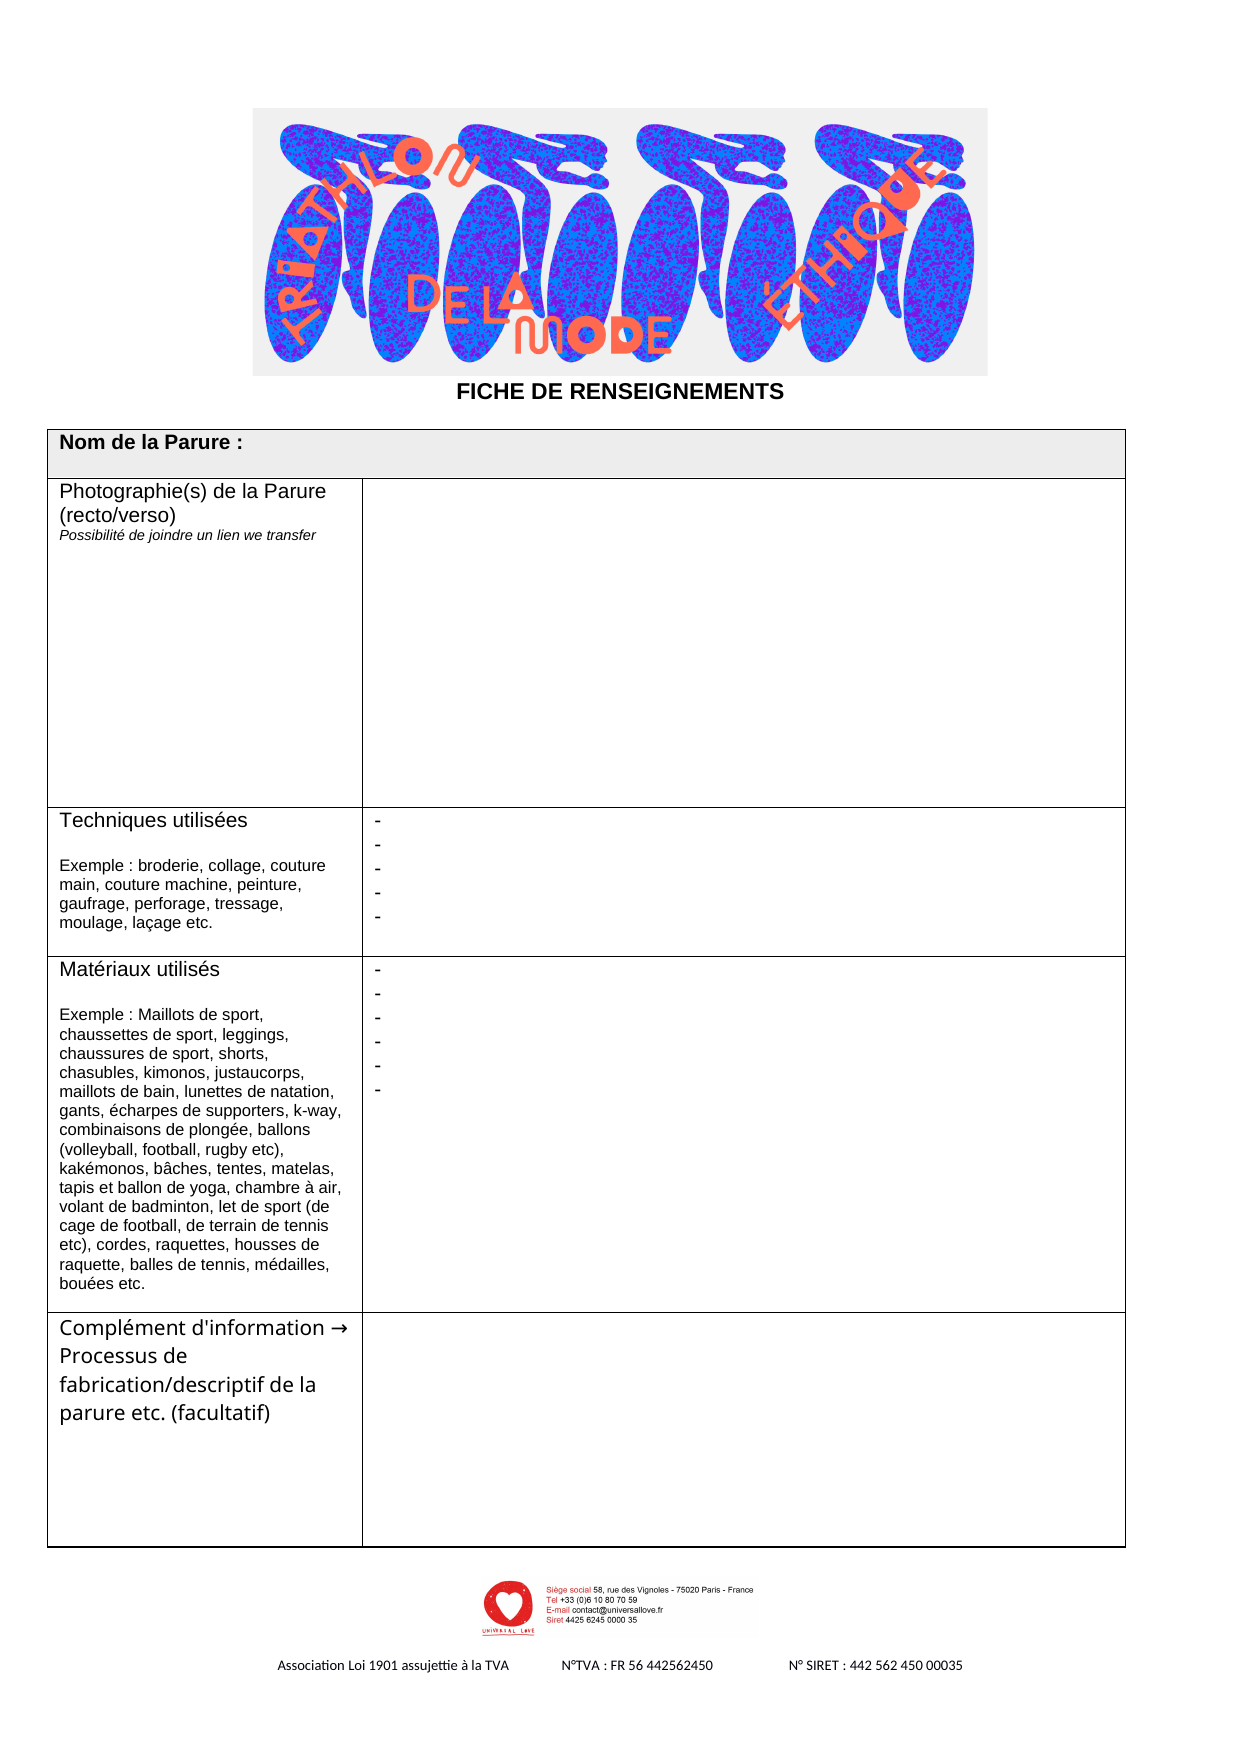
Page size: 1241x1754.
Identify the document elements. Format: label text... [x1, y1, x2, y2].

table_cell [363, 479, 1125, 807]
table_cell [363, 1313, 1125, 1546]
table_cell Photographie(s) de la Parure (recto/verso) Possibilité de joindre un lien we transfer [48, 479, 362, 807]
table_cell Techniques utilisées Exemple : broderie, collage, couture main, couture machine, peinture, gaufrage, perforage, tressage, moulage, laçage etc. [48, 808, 362, 956]
table_header Nom de la Parure : [48, 430, 1125, 477]
picture [252, 108, 988, 376]
table_cell - - - - - [363, 808, 1125, 956]
picture [481, 1576, 759, 1638]
table_cell - - - - - - [363, 957, 1125, 1312]
table_cell [48, 1313, 362, 1546]
table_cell Matériaux utilisés Exemple : Maillots de sport, chaussettes de sport, leggings, chaussures de sport, shorts, chasubles, kimonos, justaucorps, maillots de bain, lunettes de natation, gants, écharpes de supporters, k-way, combinaisons de plongée, ballons (volleyball, football, rugby etc), kakémonos, bâches, tentes, matelas, tapis et ballon de yoga, chambre à air, volant de badminton, let de sport (de cage de football, de terrain de tennis etc), cordes, raquettes, housses de raquette, balles de tennis, médailles, bouées etc. [48, 957, 362, 1312]
